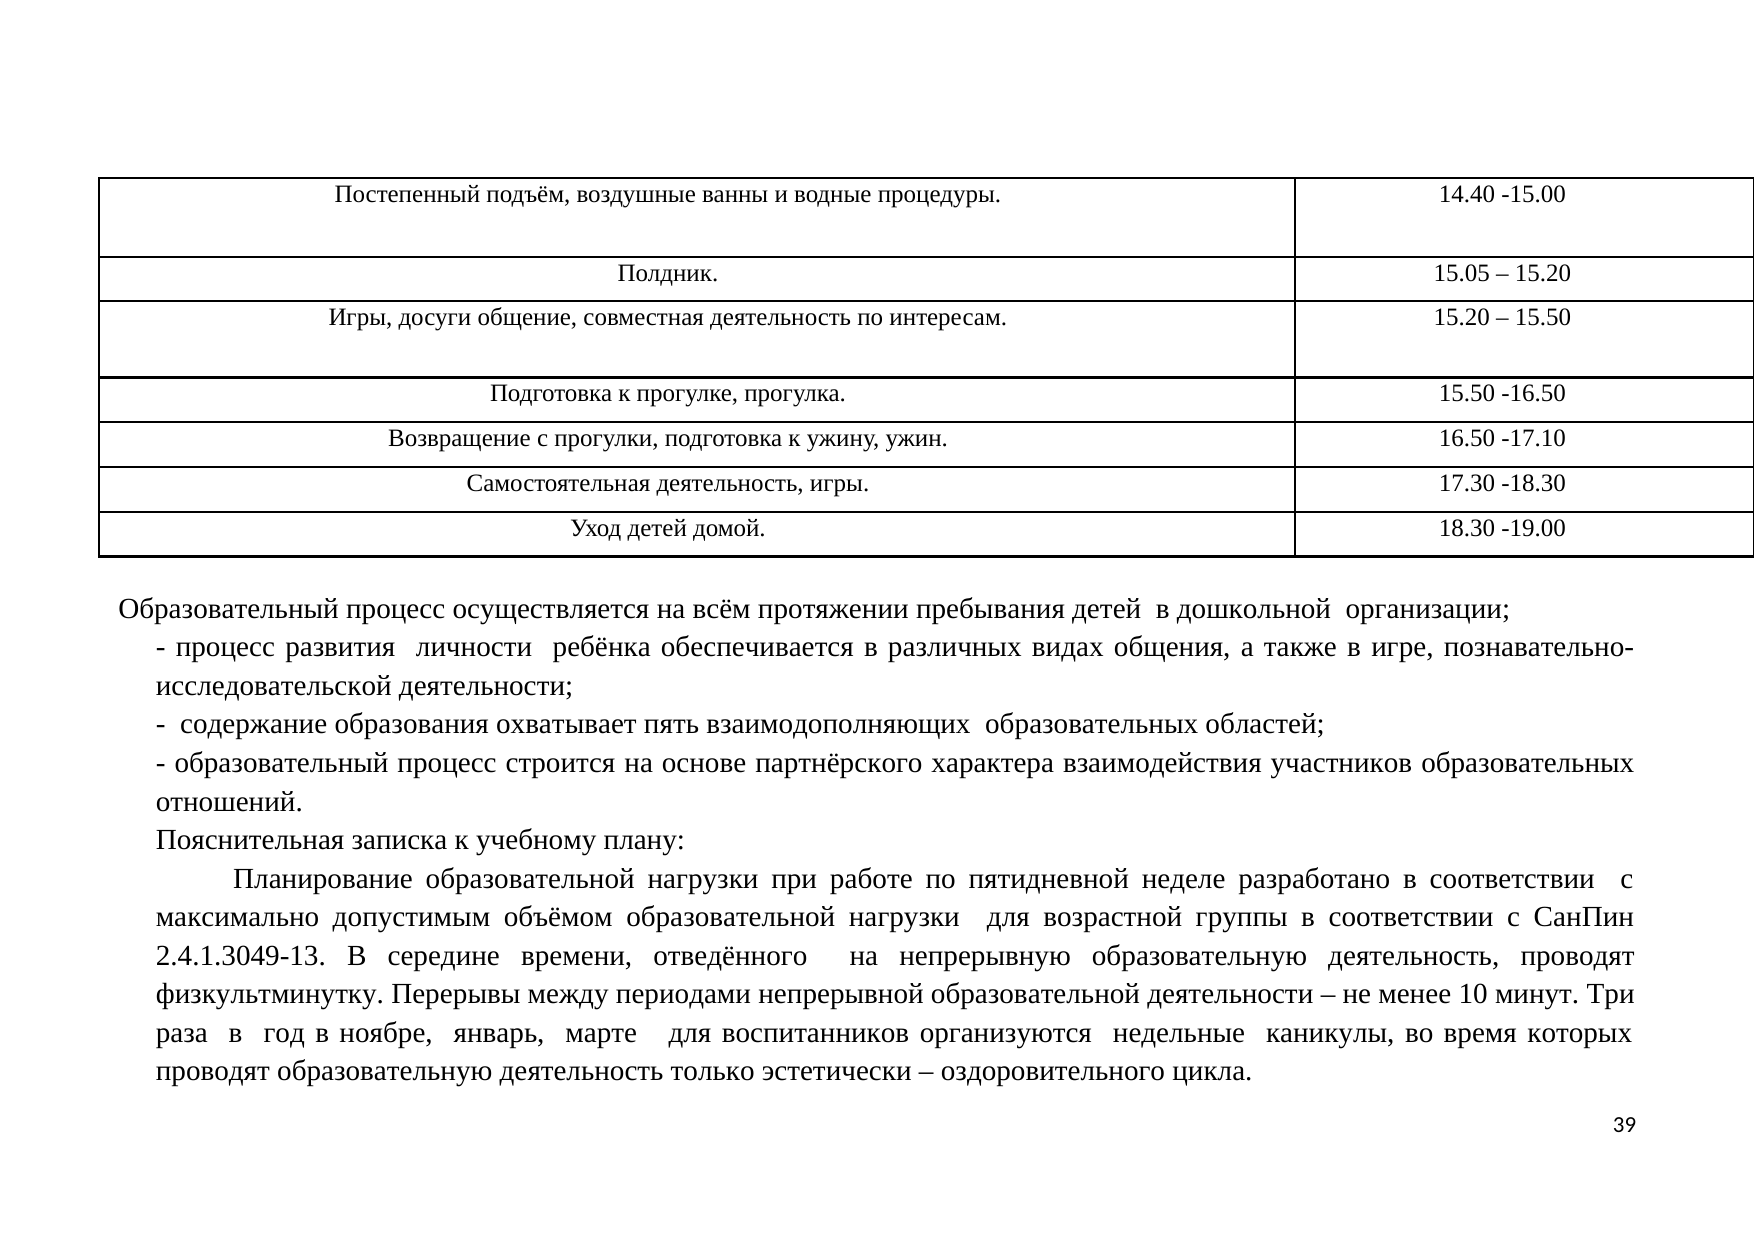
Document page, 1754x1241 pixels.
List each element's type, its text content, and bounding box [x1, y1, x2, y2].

table_cell Полдник. [100, 258, 1294, 300]
table_cell 15.20 – 15.50 [1296, 302, 1753, 376]
table_cell 14.40 -15.00 [1296, 179, 1753, 256]
text Планирование образовательной нагрузки при работе по пятидневной неделе разработано в соответствии с максимально допустимым объёмом образовательной нагрузки для возрастной группы в соответствии с СанПин 2.4.1.3049-13. В середине времени, отведённого на непрерывную образовательную деятельность, проводят физкультминутку. Перерывы между периодами непрерывной образовательной деятельности – не менее 10 минут. Три раза в год в ноябре, январь, марте для воспитанников организуются недельные каникулы, во время которых проводят образовательную деятельность только эстетически – оздоровительного цикла. [156, 861, 1636, 1087]
table_cell Игры, досуги общение, совместная деятельность по интересам. [100, 302, 1294, 376]
text - процесс развития личности ребёнка обеспечивается в различных видах общения, а также в игре, познавательно-исследовательской деятельности; [156, 629, 1636, 702]
text Пояснительная записка к учебному плану: [156, 822, 1636, 856]
table_cell Самостоятельная деятельность, игры. [100, 468, 1294, 511]
table_cell Постепенный подъём, воздушные ванны и водные процедуры. [100, 179, 1294, 256]
table_cell Возвращение с прогулки, подготовка к ужину, ужин. [100, 423, 1294, 466]
table_cell 17.30 -18.30 [1296, 468, 1753, 511]
table_cell 16.50 -17.10 [1296, 423, 1753, 466]
table_cell 15.05 – 15.20 [1296, 258, 1753, 300]
table_cell Уход детей домой. [100, 513, 1294, 555]
text - содержание образования охватывает пять взаимодополняющих образовательных областей; [156, 707, 1636, 740]
text Образовательный процесс осуществляется на всём протяжении пребывания детей в дошкольной организации; [118, 591, 1636, 624]
text - образовательный процесс строится на основе партнёрского характера взаимодействия участников образовательных отношений. [156, 745, 1636, 817]
table_cell 18.30 -19.00 [1296, 513, 1753, 555]
table_cell Подготовка к прогулке, прогулка. [100, 379, 1294, 421]
table_cell 15.50 -16.50 [1296, 379, 1753, 421]
